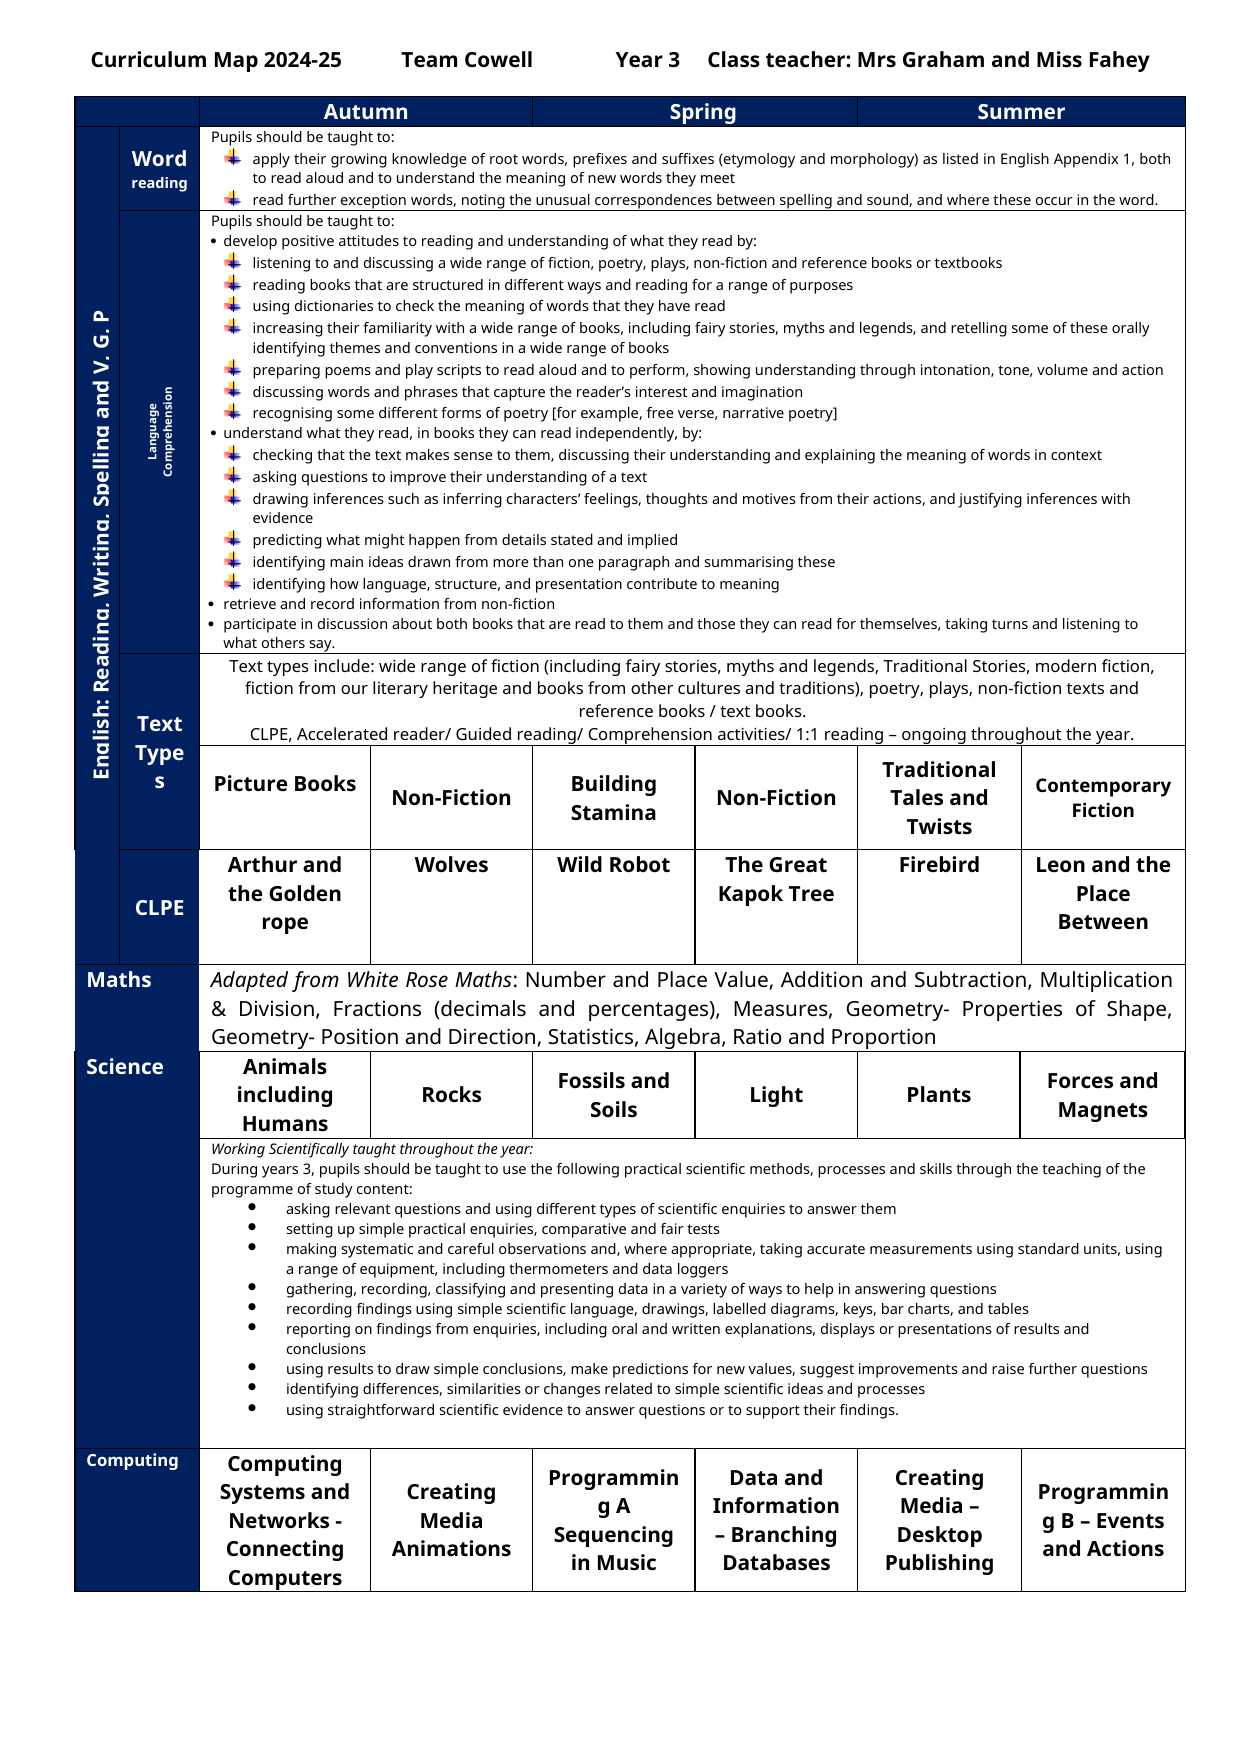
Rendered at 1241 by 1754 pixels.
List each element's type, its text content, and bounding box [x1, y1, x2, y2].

table_cell Data and Information – Branching Databases [696, 1449, 857, 1591]
table_cell Fossils and Soils [533, 1052, 694, 1137]
title Curriculum Map 2024-25 Team Cowell Year 3 Class teacher: Mrs Graham and Miss Fahey [75, 45, 1165, 73]
table_cell Traditional Tales and Twists [858, 746, 1021, 849]
table_cell Wolves [371, 850, 532, 964]
table_cell Leon and the Place Between [1022, 850, 1185, 964]
table_cell Non-Fiction [371, 746, 532, 849]
table_cell Pupils should be taught to: apply their growing knowledge of root words, prefixes and suffixes (etymology and morphology) as listed in English Appendix 1, both to read aloud and to understand the meaning of new words they meet read further exception words, noting the unusual correspondences between spelling and sound, and where these occur in the word. [200, 127, 1185, 210]
table_cell Adapted from White Rose Maths: Number and Place Value, Addition and Subtraction, Multiplication & Division, Fractions (decimals and percentages), Measures, Geometry- Properties of Shape, Geometry- Position and Direction, Statistics, Algebra, Ratio and Proportion [200, 965, 1185, 1051]
picture [224, 529, 241, 546]
picture [224, 487, 241, 505]
table_cell Text types include: wide range of fiction (including fairy stories, myths and legends, Traditional Stories, modern fiction, fiction from our literary heritage and books from other cultures and traditions), poetry, plays, non-fiction texts and reference books / text books. CLPE, Accelerated reader/ Guided reading/ Comprehension activities/ 1:1 reading – ongoing throughout the year. [200, 654, 1185, 745]
table_cell Wild Robot [533, 850, 694, 964]
table_cell Forces and Magnets [1021, 1052, 1184, 1137]
table_cell English: Reading, Writing, Spelling and V, G, P Writing [75, 127, 119, 964]
table_cell Contemporary Fiction [1022, 746, 1185, 849]
table_cell Word reading [120, 127, 199, 210]
table_header Spring [533, 97, 857, 126]
table_cell Picture Books [200, 746, 370, 849]
picture [224, 380, 241, 397]
table_header Summer [858, 97, 1185, 126]
picture [224, 273, 241, 291]
table_cell Animals including Humans [200, 1052, 370, 1137]
table_cell Plants [858, 1052, 1019, 1137]
table_header [76, 97, 199, 126]
picture [224, 251, 241, 269]
picture [224, 550, 241, 568]
picture [224, 465, 241, 483]
table_cell Arthur and the Golden rope [200, 850, 370, 964]
picture [224, 295, 241, 312]
table_cell Creating Media – Desktop Publishing [858, 1449, 1021, 1591]
table_cell Programming B – Events and Actions [1022, 1449, 1185, 1591]
table_cell Programming A Sequencing in Music [533, 1449, 694, 1591]
table_cell Maths [75, 965, 199, 1051]
picture [224, 444, 241, 461]
table_cell Building Stamina [533, 746, 694, 849]
table_header Autumn [200, 97, 532, 126]
picture [224, 358, 241, 376]
picture [224, 317, 241, 334]
table_cell Language Comprehension [120, 211, 199, 653]
table_cell Light [696, 1052, 857, 1137]
table_cell Rocks [371, 1052, 532, 1137]
picture [224, 402, 241, 419]
table_cell Pupils should be taught to: develop positive attitudes to reading and understanding of what they read by: listening to and discussing a wide range of fiction, poetry, plays, non-fiction and reference books or textbooks reading books that are structured in different ways and reading for a range of purposes using dictionaries to check the meaning of words that they have read increasing their familiarity with a wide range of books, including fairy stories, myths and legends, and retelling some of these orally identifying themes and conventions in a wide range of books preparing poems and play scripts to read aloud and to perform, showing understanding through intonation, tone, volume and action discussing words and phrases that capture the reader’s interest and imagination recognising some different forms of poetry [for example, free verse, narrative poetry] understand what they read, in books they can read independently, by: checking that the text makes sense to them, discussing their understanding and explaining the meaning of words in context asking questions to improve their understanding of a text drawing inferences such as inferring characters’ feelings, thoughts and motives from their actions, and justifying inferences with evidence predicting what might happen from details stated and implied identifying main ideas drawn from more than one paragraph and summarising these identifying how language, structure, and presentation contribute to meaning retrieve and record information from non-fiction participate in discussion about both books that are read to them and those they can read for themselves, taking turns and listening to what others say. [200, 211, 1185, 653]
picture [224, 189, 241, 206]
table_cell Text Types [120, 654, 199, 849]
table_cell Creating Media Animations [371, 1449, 532, 1591]
table_cell Computing [76, 1449, 199, 1591]
table_cell The Great Kapok Tree [696, 850, 857, 964]
picture [224, 147, 241, 165]
table_cell Science [76, 1051, 199, 1448]
table_cell Non-Fiction [696, 746, 857, 849]
picture [224, 572, 241, 590]
table_cell CLPE [120, 850, 199, 964]
table_cell Firebird [858, 850, 1021, 964]
table_cell Working Scientifically taught throughout the year: During years 3, pupils should be taught to use the following practical scientific methods, processes and skills through the teaching of the programme of study content: asking relevant questions and using different types of scientific enquiries to answer them setting up simple practical enquiries, comparative and fair tests making systematic and careful observations and, where appropriate, taking accurate measurements using standard units, using a range of equipment, including thermometers and data loggers gathering, recording, classifying and presenting data in a variety of ways to help in answering questions recording findings using simple scientific language, drawings, labelled diagrams, keys, bar charts, and tables reporting on findings from enquiries, including oral and written explanations, displays or presentations of results and conclusions using results to draw simple conclusions, make predictions for new values, suggest improvements and raise further questions identifying differences, similarities or changes related to simple scientific ideas and processes using straightforward scientific evidence to answer questions or to support their findings. [200, 1139, 1185, 1448]
table_cell Computing Systems and Networks - Connecting Computers [200, 1449, 370, 1591]
